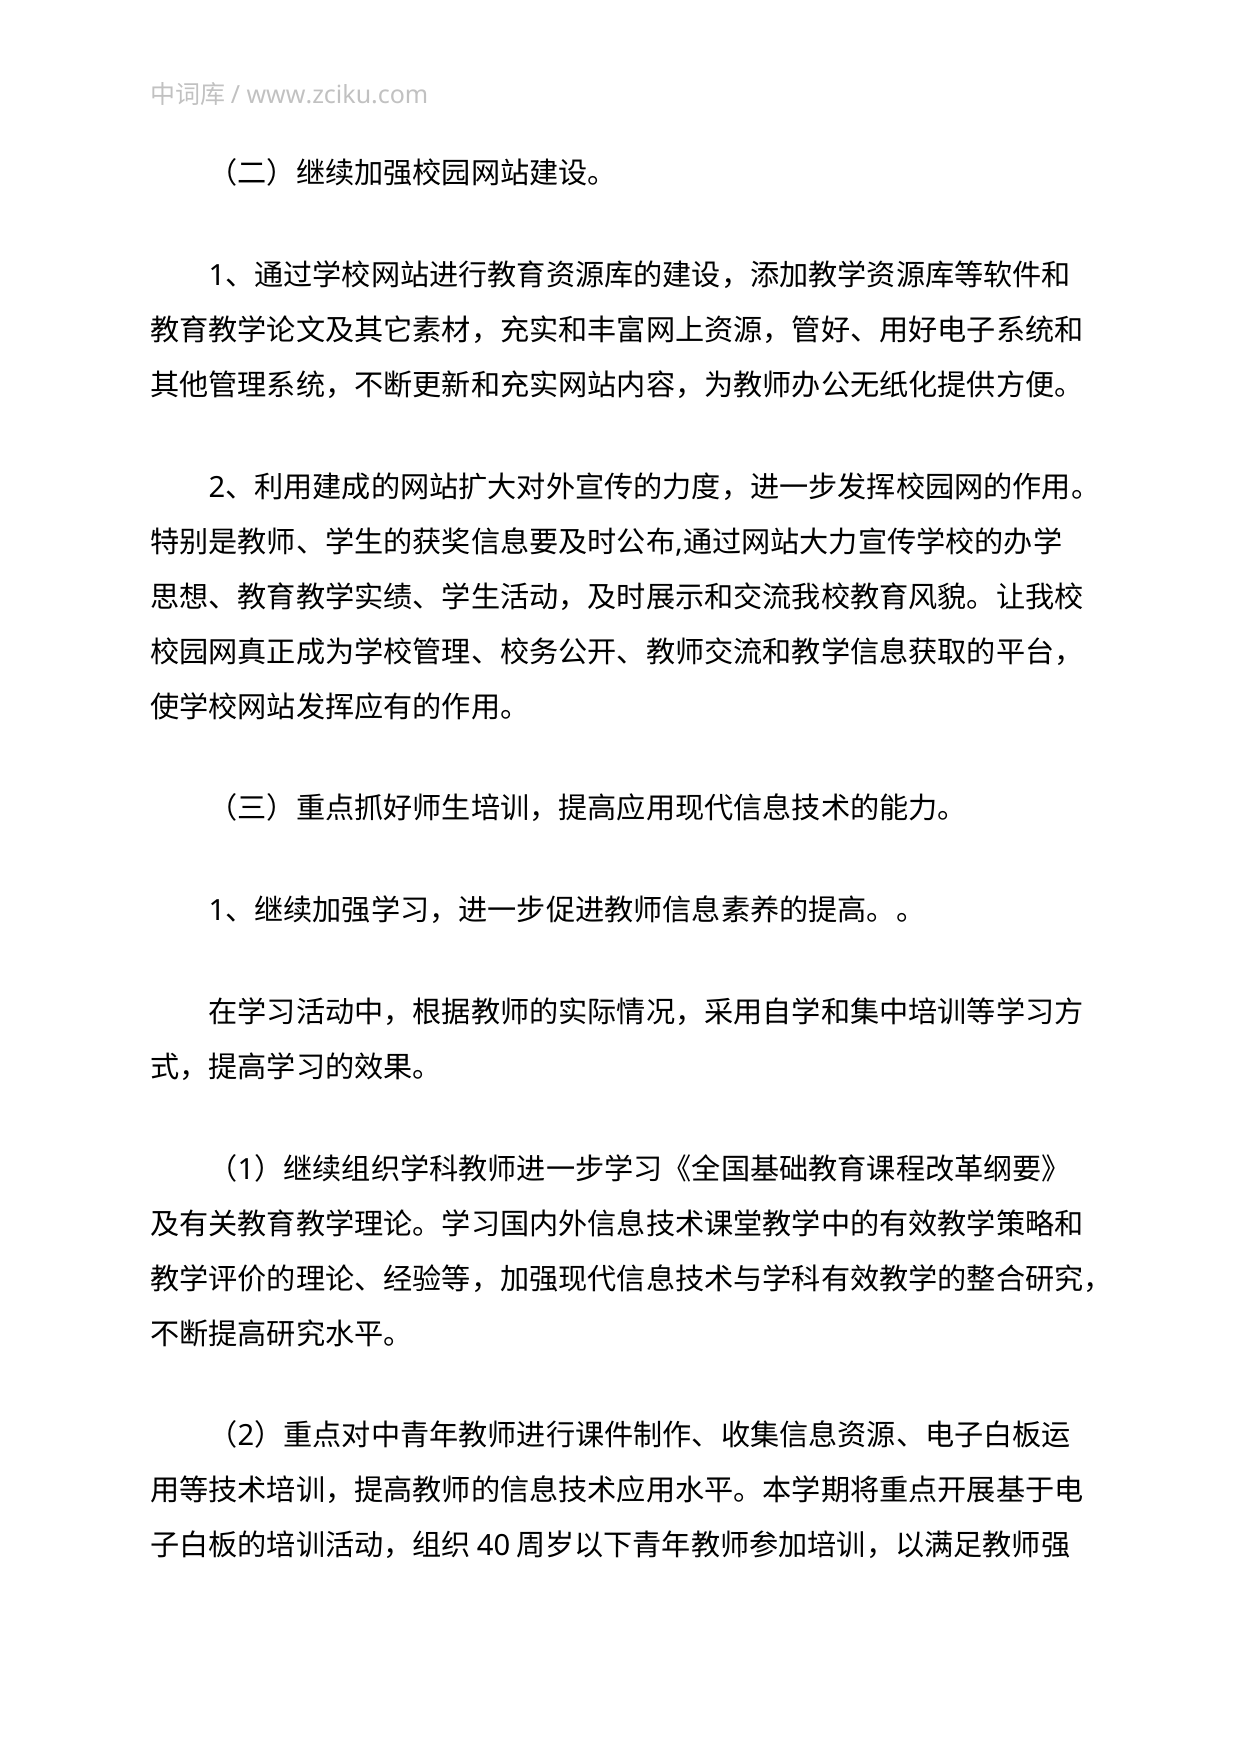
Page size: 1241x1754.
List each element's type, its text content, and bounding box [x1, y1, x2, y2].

text （1）继续组织学科教师进一步学习《全国基础教育课程改革纲要》及有关教育教学理论。学习国内外信息技术课堂教学中的有效教学策略和教学评价的理论、经验等，加强现代信息技术与学科有效教学的整合研究，不断提高研究水平。 [150, 1145, 1090, 1352]
text （二）继续加强校园网站建设。 [150, 150, 1090, 192]
text 1、通过学校网站进行教育资源库的建设，添加教学资源库等软件和教育教学论文及其它素材，充实和丰富网上资源，管好、用好电子系统和其他管理系统，不断更新和充实网站内容，为教师办公无纸化提供方便。 [150, 252, 1090, 404]
text （三）重点抓好师生培训，提高应用现代信息技术的能力。 [150, 785, 1090, 827]
text 1、继续加强学习，进一步促进教师信息素养的提高。。 [150, 887, 1090, 929]
text 在学习活动中，根据教师的实际情况，采用自学和集中培训等学习方式，提高学习的效果。 [150, 989, 1090, 1086]
text 2、利用建成的网站扩大对外宣传的力度，进一步发挥校园网的作用。特别是教师、学生的获奖信息要及时公布,通过网站大力宣传学校的办学思想、教育教学实绩、学生活动，及时展示和交流我校教育风貌。让我校校园网真正成为学校管理、校务公开、教师交流和教学信息获取的平台，使学校网站发挥应有的作用。 [150, 463, 1090, 726]
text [150, 1412, 1090, 1564]
